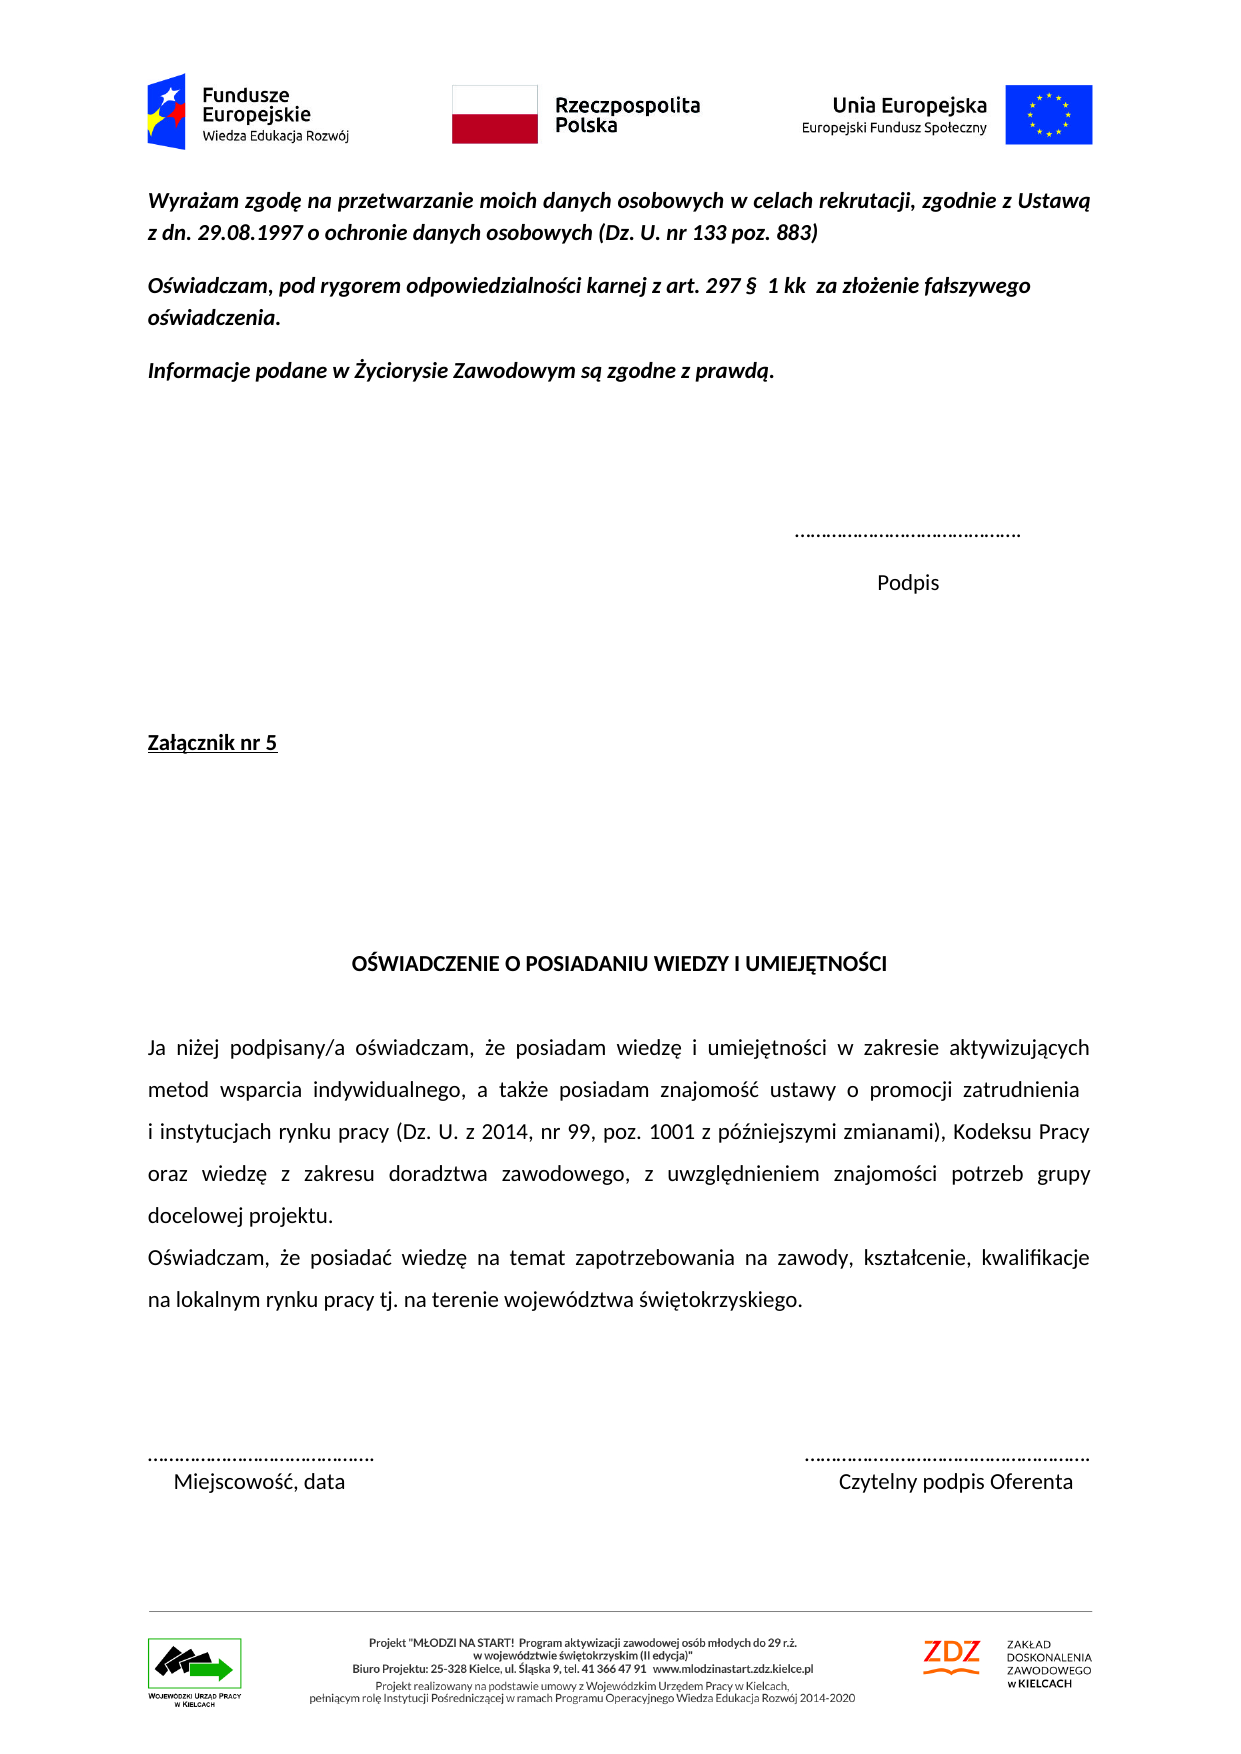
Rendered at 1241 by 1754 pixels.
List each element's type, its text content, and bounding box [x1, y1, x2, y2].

text Miejscowość, data Czytelny podpis Oferenta [148, 1467, 1093, 1495]
text Ja niżej podpisany/a oświadczam, że posiadam wiedzę i umiejętności w zakresie aktywizujących metod wsparcia indywidualnego, a także posiadam znajomość ustawy o promocji zatrudnienia i instytucjach rynku pracy (Dz. U. z 2014, nr 99, poz. 1001 z późniejszymi zmianami), Kodeksu Pracy oraz wiedzę z zakresu doradztwa zawodowego, z uwzględnieniem znajomości potrzeb grupy docelowej projektu. [148, 1033, 1092, 1229]
picture [147, 1609, 1093, 1744]
text OŚWIADCZENIE O POSIADANIU WIEDZY I UMIEJĘTNOŚCI [148, 949, 1092, 977]
text Podpis [723, 568, 1093, 597]
text Oświadczam, pod rygorem odpowiedzialności karnej z art. 297 § 1 kk za złożenie fałszywego oświadczenia. [148, 271, 1093, 331]
text Wyrażam zgodę na przetwarzanie moich danych osobowych w celach rekrutacji, zgodnie z Ustawą z dn. 29.08.1997 o ochronie danych osobowych (Dz. U. nr 133 poz. 883) [148, 186, 1093, 246]
text ……………………………………. [723, 516, 1093, 543]
picture [147, 73, 1093, 150]
text Informacje podane w Życiorysie Zawodowym są zgodne z prawdą. [148, 356, 1093, 384]
text Załącznik nr 5 [148, 728, 1093, 756]
text Oświadczam, że posiadać wiedzę na temat zapotrzebowania na zawody, kształcenie, kwalifikacje na lokalnym rynku pracy tj. na terenie województwa świętokrzyskiego. [148, 1243, 1092, 1313]
text ……………………………………. ……………..………………………………. [148, 1439, 1093, 1467]
